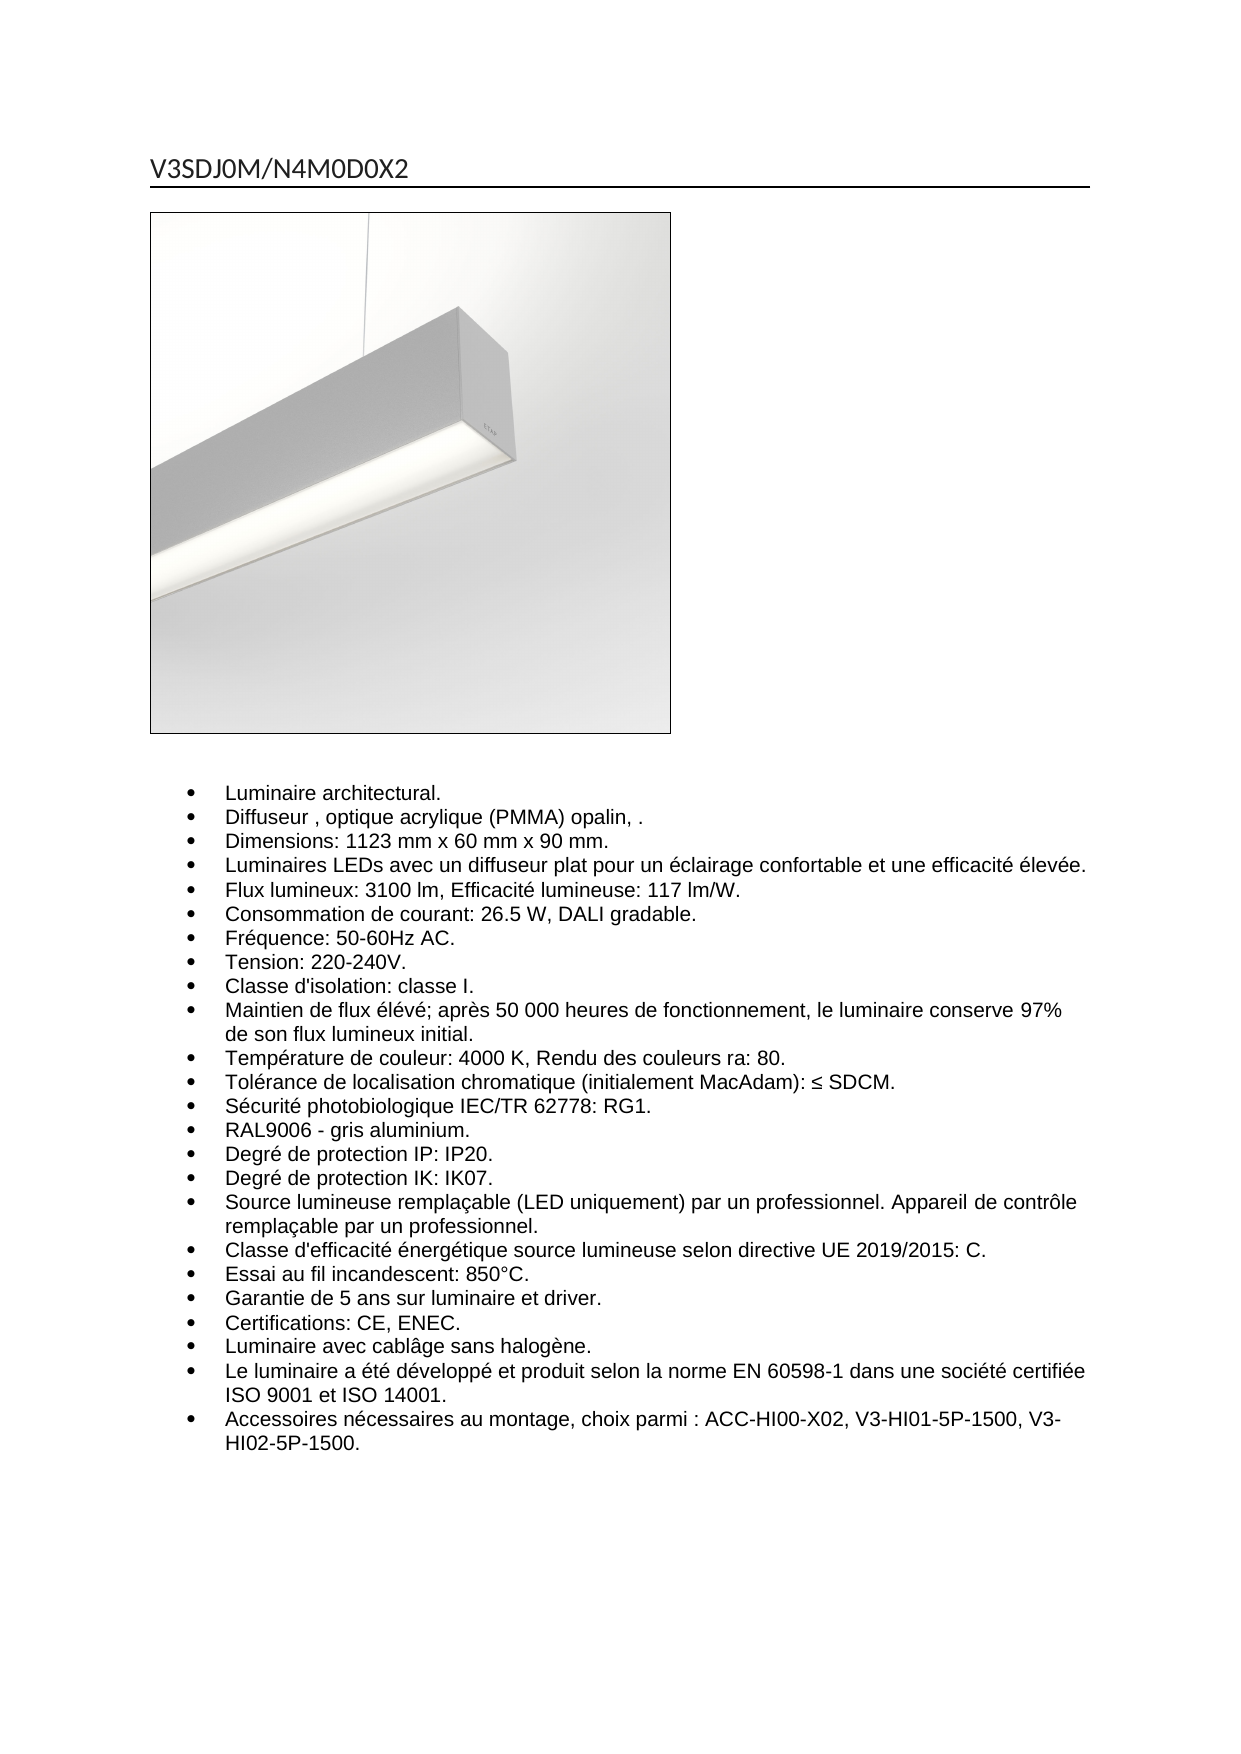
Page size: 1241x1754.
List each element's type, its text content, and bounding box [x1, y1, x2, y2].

list Flux lumineux: 3100 lm, Efficacité lumineuse: 117 lm/W. [187, 877, 1090, 901]
list Diffuseur , optique acrylique (PMMA) opalin, . [187, 805, 1090, 829]
list Dimensions: 1123 mm x 60 mm x 90 mm. [187, 829, 1090, 853]
list Fréquence: 50-60Hz AC. [187, 926, 1090, 949]
list Luminaire avec cablâge sans halogène. [187, 1334, 1090, 1358]
list Sécurité photobiologique IEC/TR 62778: RG1. [187, 1094, 1090, 1118]
list Maintien de flux élévé; après 50 000 heures de fonctionnement, le luminaire conserve 97% de son flux lumineux initial. [187, 998, 1090, 1046]
list Certifications: CE, ENEC. [187, 1310, 1090, 1334]
text V3SDJ0M/N4M0D0X2 [150, 150, 1090, 186]
list RAL9006 - gris aluminium. [187, 1118, 1090, 1142]
list Luminaire architectural. [187, 781, 1090, 805]
list Tension: 220-240V. [187, 949, 1090, 974]
list Accessoires nécessaires au montage, choix parmi : ACC-HI00-X02, V3-HI01-5P-1500, V3-HI02-5P-1500. [187, 1406, 1090, 1454]
list Consommation de courant: 26.5 W, DALI gradable. [187, 901, 1090, 926]
list Le luminaire a été développé et produit selon la norme EN 60598-1 dans une société certifiée ISO 9001 et ISO 14001. [187, 1358, 1090, 1406]
list Source lumineuse remplaçable (LED uniquement) par un professionnel. Appareil de contrôle remplaçable par un professionnel. [187, 1190, 1090, 1238]
list Garantie de 5 ans sur luminaire et driver. [187, 1286, 1090, 1310]
list Classe d'efficacité énergétique source lumineuse selon directive UE 2019/2015: C. [187, 1238, 1090, 1262]
list Degré de protection IP: IP20. [187, 1142, 1090, 1166]
list Classe d'isolation: classe I. [187, 974, 1090, 998]
list Tolérance de localisation chromatique (initialement MacAdam): ≤ SDCM. [187, 1070, 1090, 1094]
list Degré de protection IK: IK07. [187, 1166, 1090, 1190]
list Essai au fil incandescent: 850°C. [187, 1262, 1090, 1286]
picture [151, 213, 670, 733]
list Température de couleur: 4000 K, Rendu des couleurs ra: 80. [187, 1046, 1090, 1070]
list Luminaires LEDs avec un diffuseur plat pour un éclairage confortable et une efficacité élevée. [187, 853, 1090, 877]
